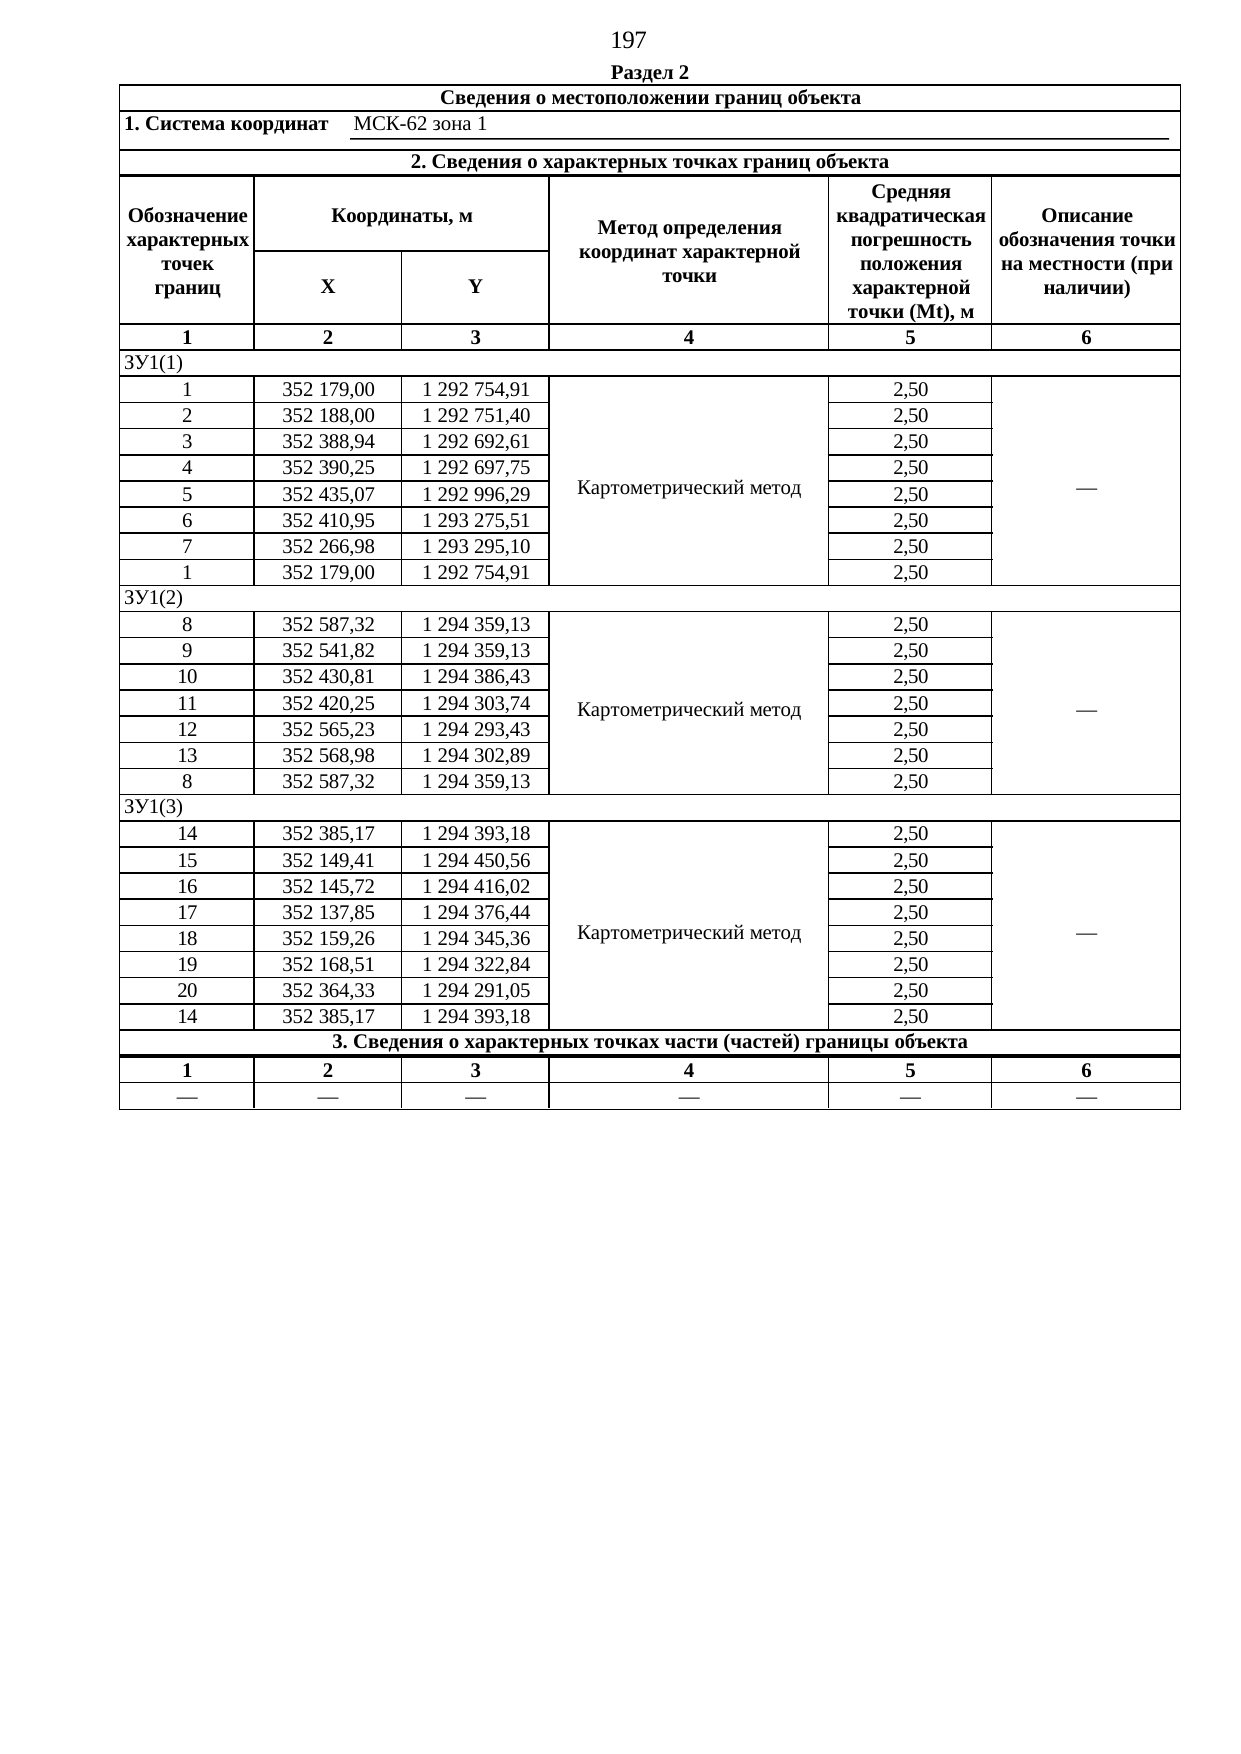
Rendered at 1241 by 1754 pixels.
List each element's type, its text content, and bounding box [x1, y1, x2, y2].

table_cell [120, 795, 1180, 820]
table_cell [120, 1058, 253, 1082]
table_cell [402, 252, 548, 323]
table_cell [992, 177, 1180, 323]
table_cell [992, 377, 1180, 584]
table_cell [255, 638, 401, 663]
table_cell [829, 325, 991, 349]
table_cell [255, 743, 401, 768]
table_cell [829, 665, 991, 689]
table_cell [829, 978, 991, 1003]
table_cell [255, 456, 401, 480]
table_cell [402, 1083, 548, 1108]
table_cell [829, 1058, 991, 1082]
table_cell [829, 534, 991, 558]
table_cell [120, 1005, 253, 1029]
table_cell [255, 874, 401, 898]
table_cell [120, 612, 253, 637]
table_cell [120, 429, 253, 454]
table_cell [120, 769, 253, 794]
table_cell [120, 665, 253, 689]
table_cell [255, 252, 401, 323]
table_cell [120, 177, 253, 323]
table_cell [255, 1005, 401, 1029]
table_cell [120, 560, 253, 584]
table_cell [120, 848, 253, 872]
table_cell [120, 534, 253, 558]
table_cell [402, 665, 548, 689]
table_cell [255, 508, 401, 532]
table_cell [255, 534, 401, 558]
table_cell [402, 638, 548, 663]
text Раздел 2 [130, 60, 1171, 84]
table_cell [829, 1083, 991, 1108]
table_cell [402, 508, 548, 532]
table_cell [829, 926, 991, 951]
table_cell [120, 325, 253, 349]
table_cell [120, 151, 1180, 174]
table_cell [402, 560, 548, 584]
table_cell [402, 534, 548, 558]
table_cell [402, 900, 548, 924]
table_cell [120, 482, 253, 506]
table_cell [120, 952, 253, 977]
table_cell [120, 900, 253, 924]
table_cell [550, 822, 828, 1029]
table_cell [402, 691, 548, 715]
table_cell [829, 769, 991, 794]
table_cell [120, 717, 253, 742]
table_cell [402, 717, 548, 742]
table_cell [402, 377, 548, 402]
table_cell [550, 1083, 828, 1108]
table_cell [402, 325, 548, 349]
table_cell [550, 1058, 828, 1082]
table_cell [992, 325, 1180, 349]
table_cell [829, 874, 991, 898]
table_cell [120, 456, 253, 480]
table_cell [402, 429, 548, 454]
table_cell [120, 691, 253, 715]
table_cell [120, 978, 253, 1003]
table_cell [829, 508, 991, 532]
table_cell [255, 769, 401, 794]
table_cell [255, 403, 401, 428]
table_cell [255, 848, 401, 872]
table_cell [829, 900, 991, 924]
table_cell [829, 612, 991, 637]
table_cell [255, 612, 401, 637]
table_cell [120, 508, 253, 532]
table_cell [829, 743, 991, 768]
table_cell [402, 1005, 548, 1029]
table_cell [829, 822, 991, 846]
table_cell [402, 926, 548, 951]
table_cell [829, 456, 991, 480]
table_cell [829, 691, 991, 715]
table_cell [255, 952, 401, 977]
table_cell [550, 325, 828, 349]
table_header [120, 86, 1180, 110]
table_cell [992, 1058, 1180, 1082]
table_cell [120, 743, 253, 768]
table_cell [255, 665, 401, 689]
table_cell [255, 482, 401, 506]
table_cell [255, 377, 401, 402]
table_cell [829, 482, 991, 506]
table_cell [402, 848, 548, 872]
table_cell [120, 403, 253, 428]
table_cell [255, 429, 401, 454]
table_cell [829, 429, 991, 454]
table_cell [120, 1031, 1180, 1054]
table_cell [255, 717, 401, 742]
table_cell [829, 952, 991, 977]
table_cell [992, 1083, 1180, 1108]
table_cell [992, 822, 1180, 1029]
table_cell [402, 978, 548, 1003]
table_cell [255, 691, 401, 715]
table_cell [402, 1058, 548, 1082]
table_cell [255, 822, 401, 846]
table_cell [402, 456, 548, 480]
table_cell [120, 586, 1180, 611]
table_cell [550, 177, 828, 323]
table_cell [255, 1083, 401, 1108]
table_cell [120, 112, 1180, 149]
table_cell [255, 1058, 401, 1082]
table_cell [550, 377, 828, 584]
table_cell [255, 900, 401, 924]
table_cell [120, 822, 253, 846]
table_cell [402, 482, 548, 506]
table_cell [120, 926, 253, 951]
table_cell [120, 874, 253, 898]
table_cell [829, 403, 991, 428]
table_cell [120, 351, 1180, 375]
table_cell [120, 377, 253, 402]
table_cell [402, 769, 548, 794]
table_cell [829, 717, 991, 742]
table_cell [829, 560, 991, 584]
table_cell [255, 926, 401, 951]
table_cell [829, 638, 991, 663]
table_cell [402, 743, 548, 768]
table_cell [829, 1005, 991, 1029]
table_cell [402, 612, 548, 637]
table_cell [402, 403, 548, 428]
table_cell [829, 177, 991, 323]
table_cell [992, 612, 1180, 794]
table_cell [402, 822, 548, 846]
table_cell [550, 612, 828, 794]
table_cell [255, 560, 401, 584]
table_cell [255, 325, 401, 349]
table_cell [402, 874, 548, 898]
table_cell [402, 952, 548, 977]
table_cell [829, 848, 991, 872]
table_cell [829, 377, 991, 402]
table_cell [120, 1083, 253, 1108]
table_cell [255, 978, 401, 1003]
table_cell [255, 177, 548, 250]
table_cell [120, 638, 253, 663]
